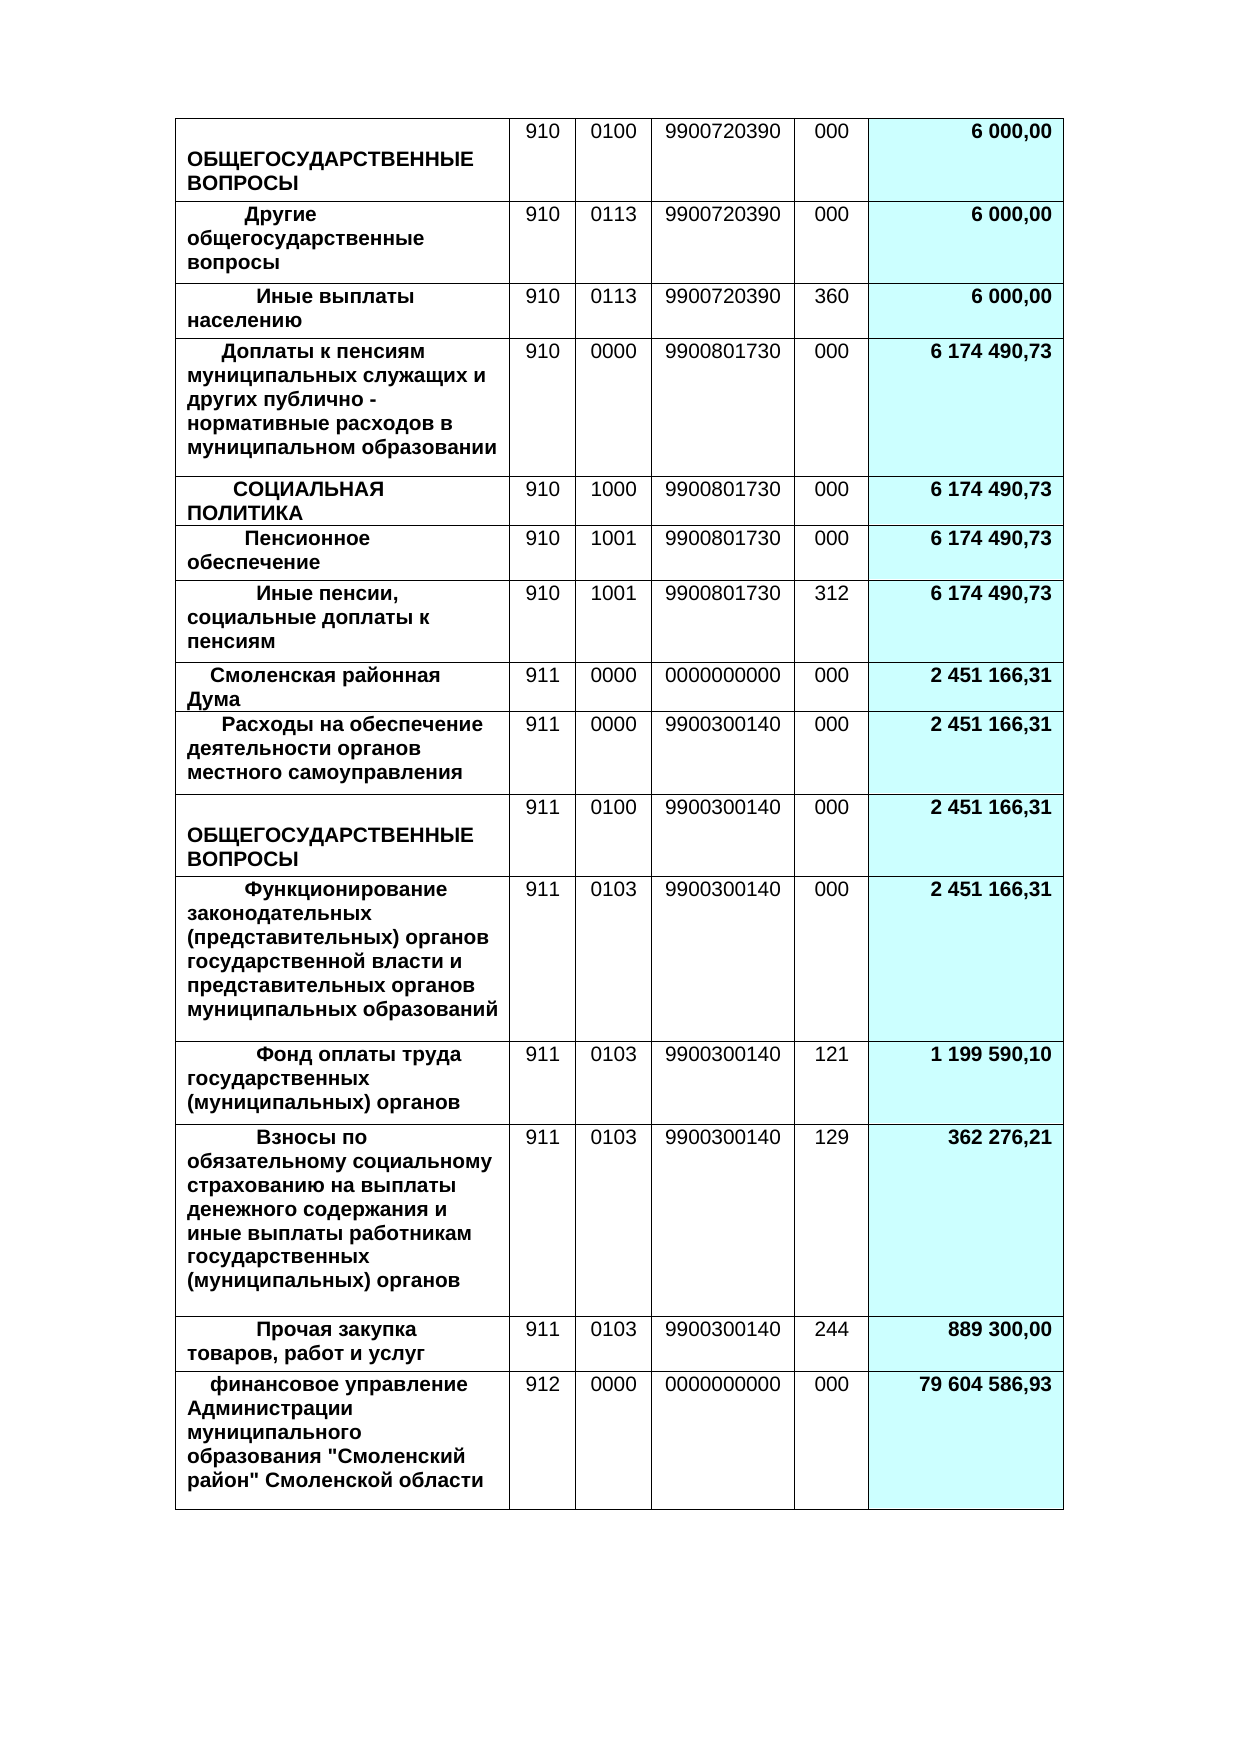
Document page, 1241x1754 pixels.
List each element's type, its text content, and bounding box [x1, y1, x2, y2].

table_cell 910 [510, 581, 575, 662]
table_cell 000 [795, 119, 868, 201]
table_cell 6 174 490,73 [869, 581, 1063, 662]
table_cell 911 [510, 1042, 575, 1123]
table_cell Взносы по обязательному социальному страхованию на выплаты денежного содержания и иные выплаты работникам государственных (муниципальных) органов [176, 1125, 509, 1316]
table_cell 0000000000 [652, 1372, 794, 1508]
table_cell Фонд оплаты труда государственных (муниципальных) органов [176, 1042, 509, 1123]
table_cell 9900720390 [652, 119, 794, 201]
table_cell 889 300,00 [869, 1317, 1063, 1371]
table_cell 000 [795, 526, 868, 579]
table_cell 9900300140 [652, 795, 794, 876]
table_cell 000 [795, 663, 868, 711]
table_cell 0000 [576, 339, 651, 476]
table_cell ОБЩЕГОСУДАРСТВЕННЫЕ ВОПРОСЫ [176, 795, 509, 876]
table_cell 0103 [576, 1042, 651, 1123]
table_cell 911 [510, 712, 575, 793]
table_cell 911 [510, 1317, 575, 1371]
table_cell 244 [795, 1317, 868, 1371]
table_cell 0113 [576, 284, 651, 338]
table_cell 9900720390 [652, 284, 794, 338]
table_cell 2 451 166,31 [869, 663, 1063, 711]
table_cell 910 [510, 119, 575, 201]
table_cell 9900300140 [652, 712, 794, 793]
table_cell 000 [795, 1372, 868, 1508]
table_cell Пенсионное обеспечение [176, 526, 509, 579]
table_cell 6 000,00 [869, 202, 1063, 283]
table_cell 910 [510, 202, 575, 283]
table_cell Другие общегосударственные вопросы [176, 202, 509, 283]
table_cell 9900300140 [652, 1125, 794, 1316]
table_cell финансовое управление Администрации муниципального образования "Смоленский район" Смоленской области [176, 1372, 509, 1508]
table_cell Функционирование законодательных (представительных) органов государственной власти и представительных органов муниципальных образований [176, 877, 509, 1041]
table_cell 9900300140 [652, 1317, 794, 1371]
table_cell ОБЩЕГОСУДАРСТВЕННЫЕ ВОПРОСЫ [176, 119, 509, 201]
table_cell 2 451 166,31 [869, 712, 1063, 793]
table_cell 9900720390 [652, 202, 794, 283]
table_cell 0103 [576, 1317, 651, 1371]
table_cell 0100 [576, 795, 651, 876]
table_cell 910 [510, 526, 575, 579]
table_cell 6 000,00 [869, 284, 1063, 338]
table_cell 911 [510, 1125, 575, 1316]
table_cell 6 174 490,73 [869, 526, 1063, 579]
table_cell Доплаты к пенсиям муниципальных служащих и других публично - нормативные расходов в муниципальном образовании [176, 339, 509, 476]
table_cell Иные пенсии, социальные доплаты к пенсиям [176, 581, 509, 662]
table_cell 1 199 590,10 [869, 1042, 1063, 1123]
table_cell 6 174 490,73 [869, 339, 1063, 476]
table_cell 121 [795, 1042, 868, 1123]
table_cell 912 [510, 1372, 575, 1508]
table_cell 910 [510, 477, 575, 524]
table_cell 0113 [576, 202, 651, 283]
table_cell 2 451 166,31 [869, 877, 1063, 1041]
table_cell 0000000000 [652, 663, 794, 711]
table_cell 000 [795, 712, 868, 793]
table_cell Иные выплаты населению [176, 284, 509, 338]
table_cell Расходы на обеспечение деятельности органов местного самоуправления [176, 712, 509, 793]
table_cell 000 [795, 202, 868, 283]
table_cell 9900801730 [652, 581, 794, 662]
table_cell 360 [795, 284, 868, 338]
table_cell 000 [795, 477, 868, 524]
table_cell 9900801730 [652, 477, 794, 524]
table_cell 0103 [576, 877, 651, 1041]
table_cell 910 [510, 284, 575, 338]
table_cell 000 [795, 795, 868, 876]
table_cell Смоленская районная Дума [176, 663, 509, 711]
table_cell 911 [510, 877, 575, 1041]
table_cell 0000 [576, 663, 651, 711]
table_cell 910 [510, 339, 575, 476]
table_cell 1000 [576, 477, 651, 524]
table_cell 1001 [576, 526, 651, 579]
table_cell 312 [795, 581, 868, 662]
table_cell 1001 [576, 581, 651, 662]
table_cell 0000 [576, 712, 651, 793]
table_cell 79 604 586,93 [869, 1372, 1063, 1508]
table_cell 000 [795, 877, 868, 1041]
table_cell Прочая закупка товаров, работ и услуг [176, 1317, 509, 1371]
table_cell СОЦИАЛЬНАЯ ПОЛИТИКА [176, 477, 509, 524]
table_cell 0000 [576, 1372, 651, 1508]
table_cell 9900300140 [652, 877, 794, 1041]
table_cell 2 451 166,31 [869, 795, 1063, 876]
table_cell 9900801730 [652, 339, 794, 476]
table_cell 0100 [576, 119, 651, 201]
table_cell 9900801730 [652, 526, 794, 579]
table_cell 911 [510, 663, 575, 711]
table_cell 9900300140 [652, 1042, 794, 1123]
table_cell 6 174 490,73 [869, 477, 1063, 524]
table_cell 129 [795, 1125, 868, 1316]
table_cell 911 [510, 795, 575, 876]
table_cell 000 [795, 339, 868, 476]
table_cell 0103 [576, 1125, 651, 1316]
table_cell 6 000,00 [869, 119, 1063, 201]
table_cell 362 276,21 [869, 1125, 1063, 1316]
